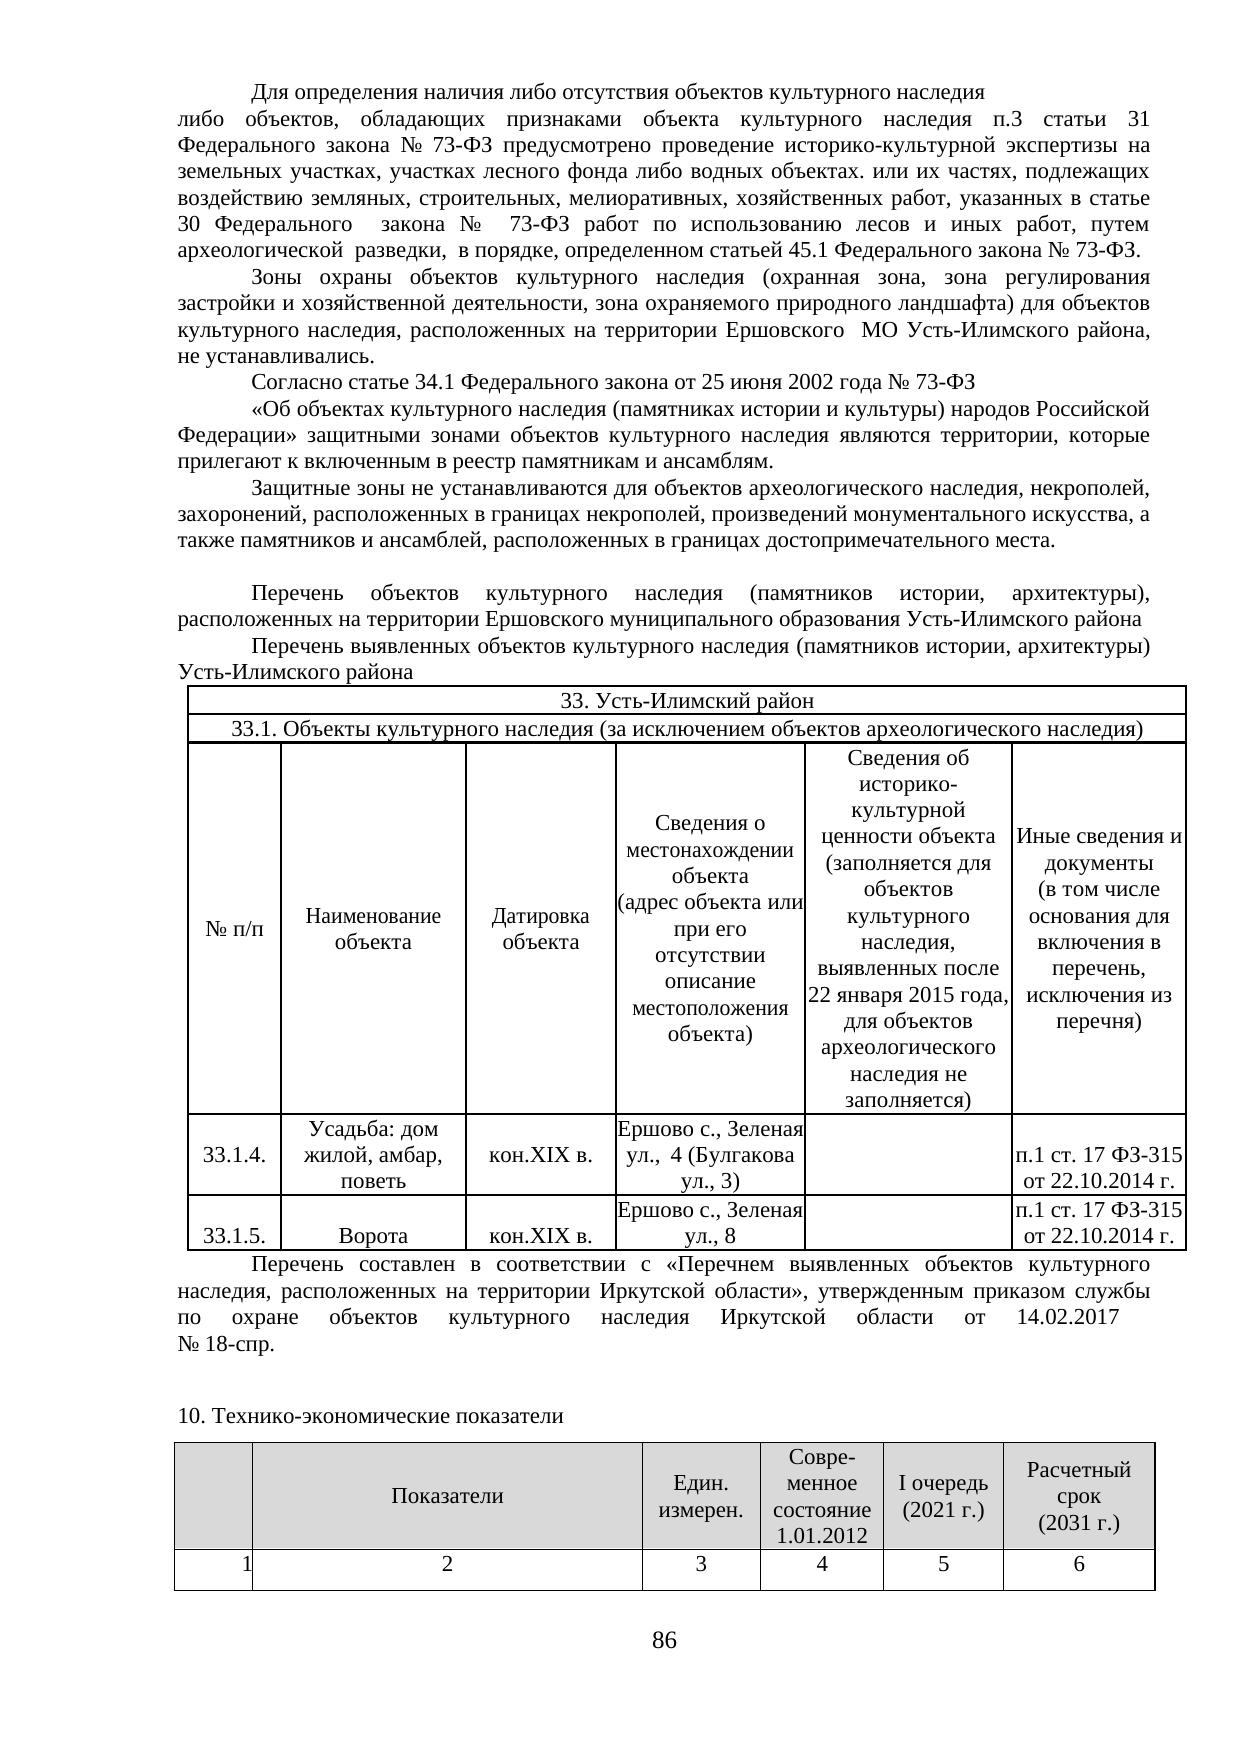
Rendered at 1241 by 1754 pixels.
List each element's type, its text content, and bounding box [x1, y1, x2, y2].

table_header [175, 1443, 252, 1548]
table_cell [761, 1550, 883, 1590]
text «Об объектах культурного наследия (памятниках истории и культуры) народов Российской Федерации» защитными зонами объектов культурного наследия являются территории, которые прилегают к включенным в реестр памятникам и ансамблям. [177, 395, 1152, 474]
text Перечень составлен в соответствии с «Перечнем выявленных объектов культурного наследия, расположенных на территории Иркутской области», утвержденным приказом службы по охране объектов культурного наследия Иркутской области от 14.02.2017 № 18-спр. [177, 1251, 1152, 1356]
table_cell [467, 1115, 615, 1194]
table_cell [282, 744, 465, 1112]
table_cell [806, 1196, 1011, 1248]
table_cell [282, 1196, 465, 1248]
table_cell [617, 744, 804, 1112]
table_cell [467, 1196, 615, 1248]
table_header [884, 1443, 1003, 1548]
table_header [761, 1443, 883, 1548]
text Зоны охраны объектов культурного наследия (охранная зона, зона регулирования застройки и хозяйственной деятельности, зона охраняемого природного ландшафта) для объектов культурного наследия, расположенных на территории Ершовского МО Усть-Илимского района, не устанавливались. [177, 263, 1152, 368]
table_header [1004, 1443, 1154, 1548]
text либо объектов, обладающих признаками объекта культурного наследия п.3 статьи 31 Федерального закона № 73-ФЗ предусмотрено проведение историко-культурной экспертизы на земельных участках, участках лесного фонда либо водных объектах. или их частях, подлежащих воздействию земляных, строительных, мелиоративных, хозяйственных работ, указанных в статье 30 Федерального закона № 73-ФЗ работ по использованию лесов и иных работ, путем археологической разведки, в порядке, определенном статьей 45.1 Федерального закона № 73-ФЗ. [177, 105, 1152, 263]
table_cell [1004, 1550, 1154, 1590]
text Перечень объектов культурного наследия (памятников истории, архитектуры), расположенных на территории Ершовского муниципального образования Усть-Илимского района [177, 579, 1152, 632]
text Согласно статье 34.1 Федерального закона от 25 июня 2002 года № 73-ФЗ [177, 368, 1152, 395]
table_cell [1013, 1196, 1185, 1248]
text Защитные зоны не устанавливаются для объектов археологического наследия, некрополей, захоронений, расположенных в границах некрополей, произведений монументального искусства, а также памятников и ансамблей, расположенных в границах достопримечательного места. [177, 474, 1152, 553]
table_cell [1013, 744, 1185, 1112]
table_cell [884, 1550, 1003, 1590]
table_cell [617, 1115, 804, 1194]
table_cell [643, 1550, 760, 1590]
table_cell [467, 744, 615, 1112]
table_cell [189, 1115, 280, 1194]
text Перечень выявленных объектов культурного наследия (памятников истории, архитектуры) Усть-Илимского района [177, 632, 1152, 684]
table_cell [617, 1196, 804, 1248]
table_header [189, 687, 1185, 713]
text 10. Технико-экономические показатели [177, 1403, 1152, 1429]
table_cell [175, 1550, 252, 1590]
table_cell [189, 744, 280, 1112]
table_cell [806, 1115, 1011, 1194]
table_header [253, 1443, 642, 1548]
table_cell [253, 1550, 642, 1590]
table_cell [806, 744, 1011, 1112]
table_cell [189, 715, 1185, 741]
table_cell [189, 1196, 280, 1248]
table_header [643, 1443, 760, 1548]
text Для определения наличия либо отсутствия объектов культурного наследия [177, 78, 1152, 105]
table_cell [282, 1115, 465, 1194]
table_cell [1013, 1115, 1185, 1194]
